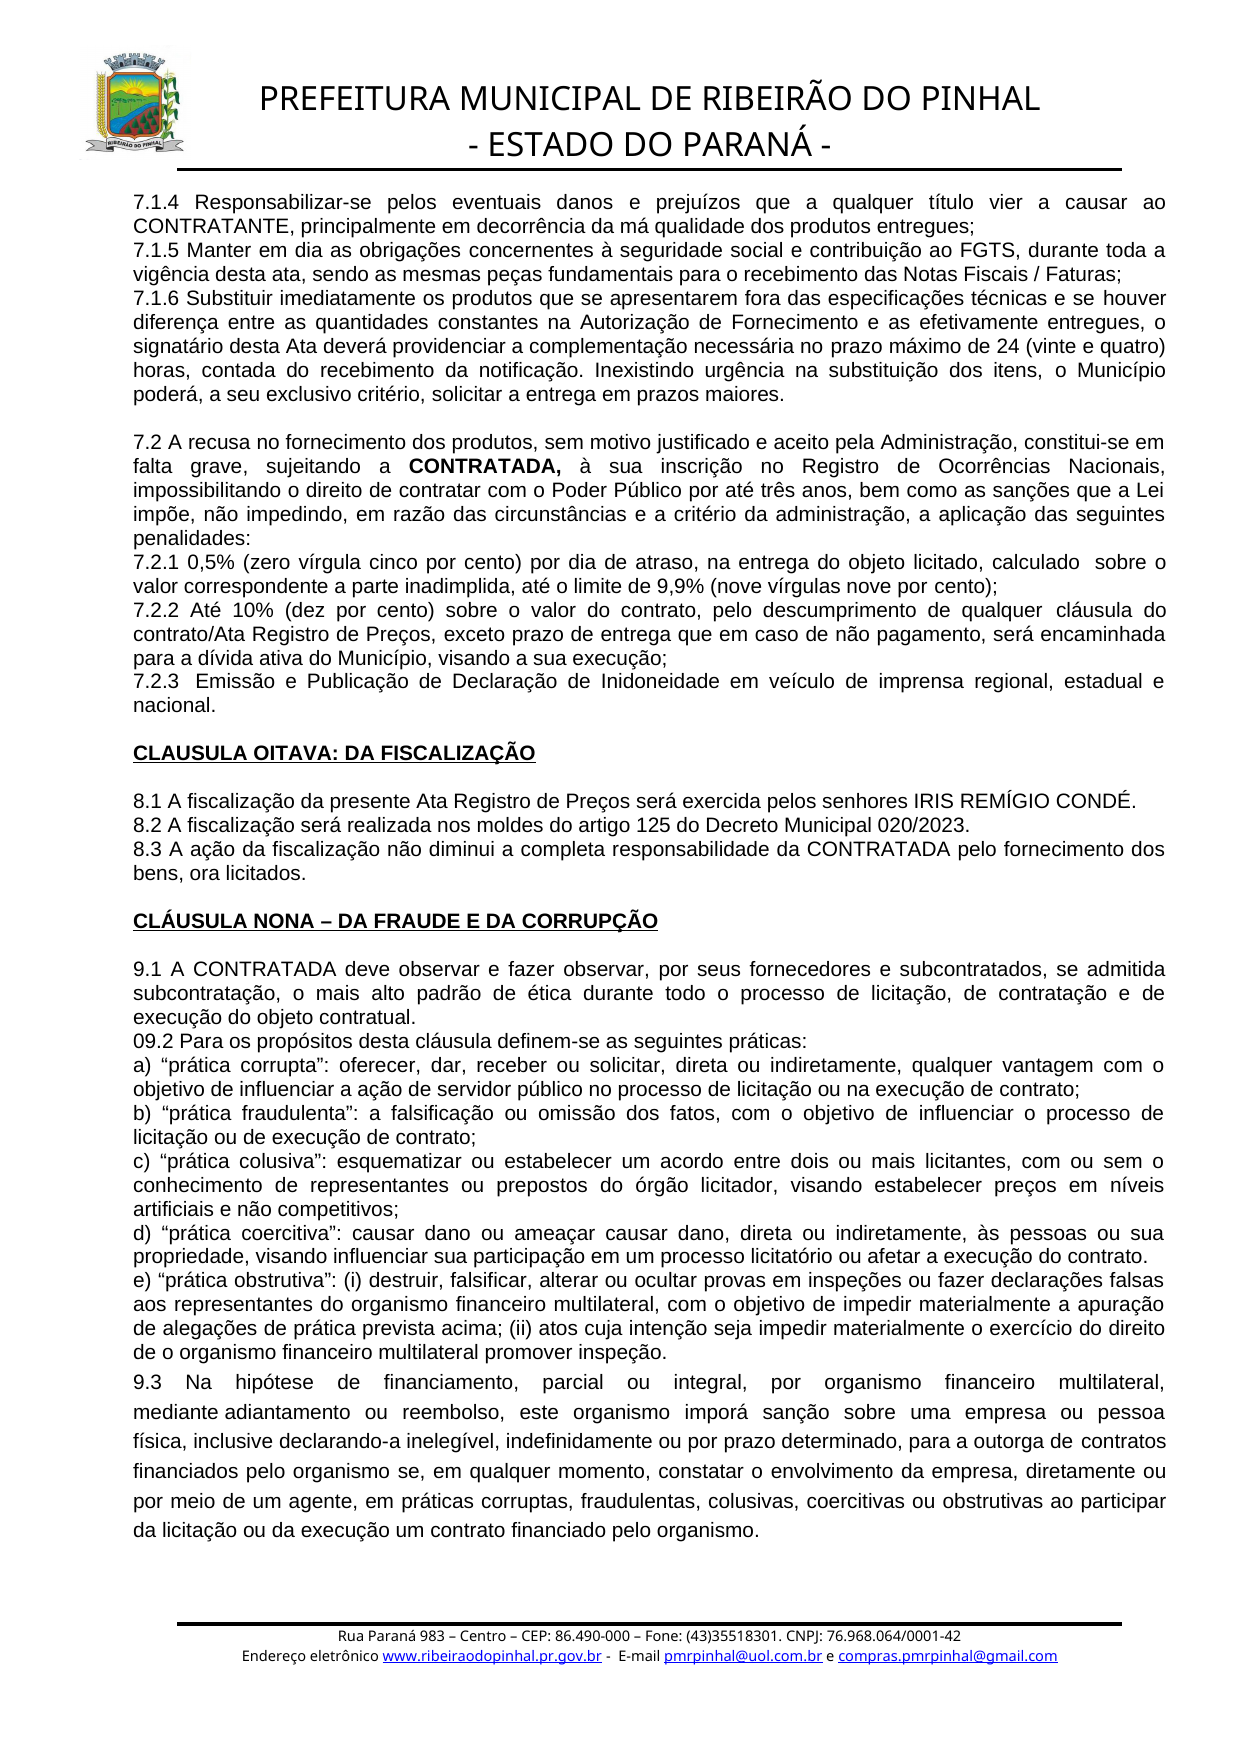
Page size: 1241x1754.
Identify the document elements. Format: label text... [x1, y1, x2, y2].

text 7.2.1 0,5% (zero vírgula cinco por cento) por dia de atraso, na entrega do objeto licitado, calculado sobre o valor correspondente a parte inadimplida, até o limite de 9,9% (nove vírgulas nove por cento); [133, 549, 1166, 597]
text d) “prática coercitiva”: causar dano ou ameaçar causar dano, direta ou indiretamente, às pessoas ou sua propriedade, visando influenciar sua participação em um processo licitatório ou afetar a execução do contrato. [133, 1220, 1166, 1268]
text e) “prática obstrutiva”: (i) destruir, falsificar, alterar ou ocultar provas em inspeções ou fazer declarações falsas aos representantes do organismo financeiro multilateral, com o objetivo de impedir materialmente a apuração de alegações de prática prevista acima; (ii) atos cuja intenção seja impedir materialmente o exercício do direito de o organismo financeiro multilateral promover inspeção. [133, 1268, 1166, 1364]
text 7.2 A recusa no fornecimento dos produtos, sem motivo justificado e aceito pela Administração, constitui-se em falta grave, sujeitando a CONTRATADA, à sua inscrição no Registro de Ocorrências Nacionais, impossibilitando o direito de contratar com o Poder Público por até três anos, bem como as sanções que a Lei impõe, não impedindo, em razão das circunstâncias e a critério da administração, a aplicação das seguintes penalidades: [133, 430, 1166, 549]
text 7.2.2 Até 10% (dez por cento) sobre o valor do contrato, pelo descumprimento de qualquer cláusula do contrato/Ata Registro de Preços, exceto prazo de entrega que em caso de não pagamento, será encaminhada para a dívida ativa do Município, visando a sua execução; [133, 597, 1166, 669]
text 8.2 A fiscalização será realizada nos moldes do artigo 125 do Decreto Municipal 020/2023. [133, 813, 1166, 837]
text 7.2.3 Emissão e Publicação de Declaração de Inidoneidade em veículo de imprensa regional, estadual e nacional. [133, 669, 1166, 717]
picture [79, 45, 192, 160]
text b) “prática fraudulenta”: a falsificação ou omissão dos fatos, com o objetivo de influenciar o processo de licitação ou de execução de contrato; [133, 1101, 1166, 1148]
text 9.3 Na hipótese de financiamento, parcial ou integral, por organismo financeiro multilateral, mediante adiantamento ou reembolso, este organismo imporá sanção sobre uma empresa ou pessoa física, inclusive declarando-a inelegível, indefinidamente ou por prazo determinado, para a outorga de contratos financiados pelo organismo se, em qualquer momento, constatar o envolvimento da empresa, diretamente ou por meio de um agente, em práticas corruptas, fraudulentas, colusivas, coercitivas ou obstrutivas ao participar da licitação ou da execução um contrato financiado pelo organismo. [133, 1364, 1166, 1542]
text 9.1 A CONTRATADA deve observar e fazer observar, por seus fornecedores e subcontratados, se admitida subcontratação, o mais alto padrão de ética durante todo o processo de licitação, de contratação e de execução do objeto contratual. [133, 957, 1166, 1029]
text 7.1.4 Responsabilizar-se pelos eventuais danos e prejuízos que a qualquer título vier a causar ao CONTRATANTE, principalmente em decorrência da má qualidade dos produtos entregues; [133, 190, 1166, 238]
text a) “prática corrupta”: oferecer, dar, receber ou solicitar, direta ou indiretamente, qualquer vantagem com o objetivo de influenciar a ação de servidor público no processo de licitação ou na execução de contrato; [133, 1053, 1166, 1101]
text 09.2 Para os propósitos desta cláusula definem-se as seguintes práticas: [133, 1029, 1166, 1053]
text CLAUSULA OITAVA: DA FISCALIZAÇÃO [133, 741, 1166, 765]
text 8.1 A fiscalização da presente Ata Registro de Preços será exercida pelos senhores IRIS REMÍGIO CONDÉ. [133, 789, 1166, 813]
text CLÁUSULA NONA – DA FRAUDE E DA CORRUPÇÃO [133, 909, 1166, 933]
text 7.1.6 Substituir imediatamente os produtos que se apresentarem fora das especificações técnicas e se houver diferença entre as quantidades constantes na Autorização de Fornecimento e as efetivamente entregues, o signatário desta Ata deverá providenciar a complementação necessária no prazo máximo de 24 (vinte e quatro) horas, contada do recebimento da notificação. Inexistindo urgência na substituição dos itens, o Município poderá, a seu exclusivo critério, solicitar a entrega em prazos maiores. [133, 286, 1166, 406]
text 7.1.5 Manter em dia as obrigações concernentes à seguridade social e contribuição ao FGTS, durante toda a vigência desta ata, sendo as mesmas peças fundamentais para o recebimento das Notas Fiscais / Faturas; [133, 238, 1166, 286]
text 8.3 A ação da fiscalização não diminui a completa responsabilidade da CONTRATADA pelo fornecimento dos bens, ora licitados. [133, 837, 1166, 885]
text c) “prática colusiva”: esquematizar ou estabelecer um acordo entre dois ou mais licitantes, com ou sem o conhecimento de representantes ou prepostos do órgão licitador, visando estabelecer preços em níveis artificiais e não competitivos; [133, 1148, 1166, 1220]
